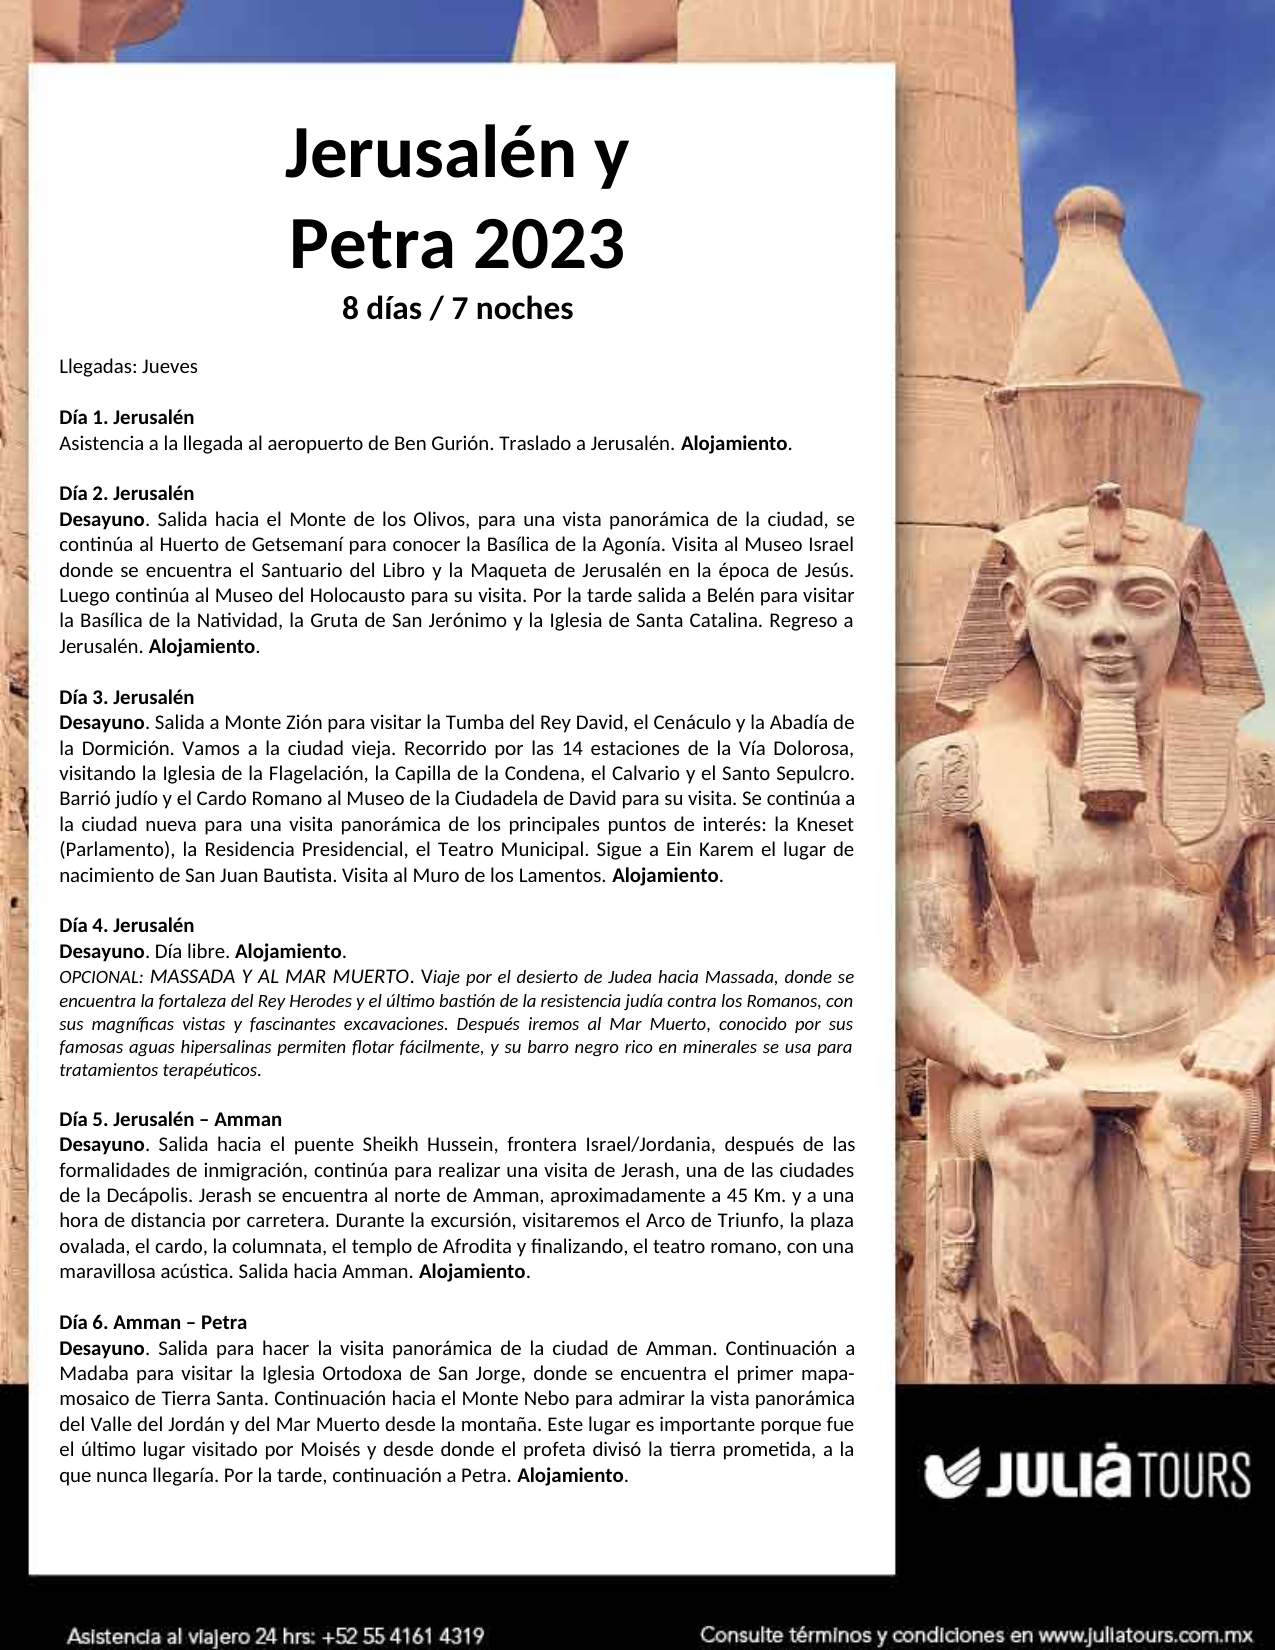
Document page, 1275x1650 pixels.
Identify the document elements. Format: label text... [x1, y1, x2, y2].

text Jerusalén y [59, 104, 856, 196]
text Día 1. Jerusalén [59, 404, 856, 430]
text Llegadas: Jueves [59, 353, 856, 379]
text 8 días / 7 noches [59, 287, 856, 328]
text Desayuno. Salida para hacer la visita panorámica de la ciudad de Amman. Continuación a Madaba para visitar la Iglesia Ortodoxa de San Jorge, donde se encuentra el primer mapa-mosaico de Tierra Santa. Continuación hacia el Monte Nebo para admirar la vista panorámica del Valle del Jordán y del Mar Muerto desde la montaña. Este lugar es importante porque fue el último lugar visitado por Moisés y desde donde el profeta divisó la tierra prometida, a la que nunca llegaría. Por la tarde, continuación a Petra. Alojamiento. [59, 1335, 856, 1487]
picture [0, 0, 1275, 1650]
text Desayuno. Salida hacia el puente Sheikh Hussein, frontera Israel/Jordania, después de las formalidades de inmigración, continúa para realizar una visita de Jerash, una de las ciudades de la Decápolis. Jerash se encuentra al norte de Amman, aproximadamente a 45 Km. y a una hora de distancia por carretera. Durante la excursión, visitaremos el Arco de Triunfo, la plaza ovalada, el cardo, la columnata, el templo de Afrodita y finalizando, el teatro romano, con una maravillosa acústica. Salida hacia Amman. Alojamiento. [59, 1131, 856, 1284]
text Desayuno. Salida a Monte Zión para visitar la Tumba del Rey David, el Cenáculo y la Abadía de la Dormición. Vamos a la ciudad vieja. Recorrido por las 14 estaciones de la Vía Dolorosa, visitando la Iglesia de la Flagelación, la Capilla de la Condena, el Calvario y el Santo Sepulcro. Barrió judío y el Cardo Romano al Museo de la Ciudadela de David para su visita. Se continúa a la ciudad nueva para una visita panorámica de los principales puntos de interés: la Kneset (Parlamento), la Residencia Presidencial, el Teatro Municipal. Sigue a Ein Karem el lugar de nacimiento de San Juan Bautista. Visita al Muro de los Lamentos. Alojamiento. [59, 709, 856, 887]
text Petra 2023 [59, 196, 856, 287]
text Asistencia a la llegada al aeropuerto de Ben Gurión. Traslado a Jerusalén. Alojamiento. [59, 430, 856, 455]
text OPCIONAL: MASSADA Y AL MAR MUERTO. Viaje por el desierto de Judea hacia Massada, donde se encuentra la fortaleza del Rey Herodes y el último bastión de la resistencia judía contra los Romanos, con sus magníficas vistas y fascinantes excavaciones. Después iremos al Mar Muerto, conocido por sus famosas aguas hipersalinas permiten flotar fácilmente, y su barro negro rico en minerales se usa para tratamientos terapéuticos. [59, 963, 856, 1081]
text Desayuno. Salida hacia el Monte de los Olivos, para una vista panorámica de la ciudad, se continúa al Huerto de Getsemaní para conocer la Basílica de la Agonía. Visita al Museo Israel donde se encuentra el Santuario del Libro y la Maqueta de Jerusalén en la época de Jesús. Luego continúa al Museo del Holocausto para su visita. Por la tarde salida a Belén para visitar la Basílica de la Natividad, la Gruta de San Jerónimo y la Iglesia de Santa Catalina. Regreso a Jerusalén. Alojamiento. [59, 506, 856, 658]
text Desayuno. Día libre. Alojamiento. [59, 938, 856, 963]
text Día 2. Jerusalén [59, 481, 856, 506]
text Día 4. Jerusalén [59, 913, 856, 938]
text Día 3. Jerusalén [59, 684, 856, 709]
text Día 5. Jerusalén – Amman [59, 1106, 856, 1131]
text Día 6. Amman – Petra [59, 1309, 856, 1335]
